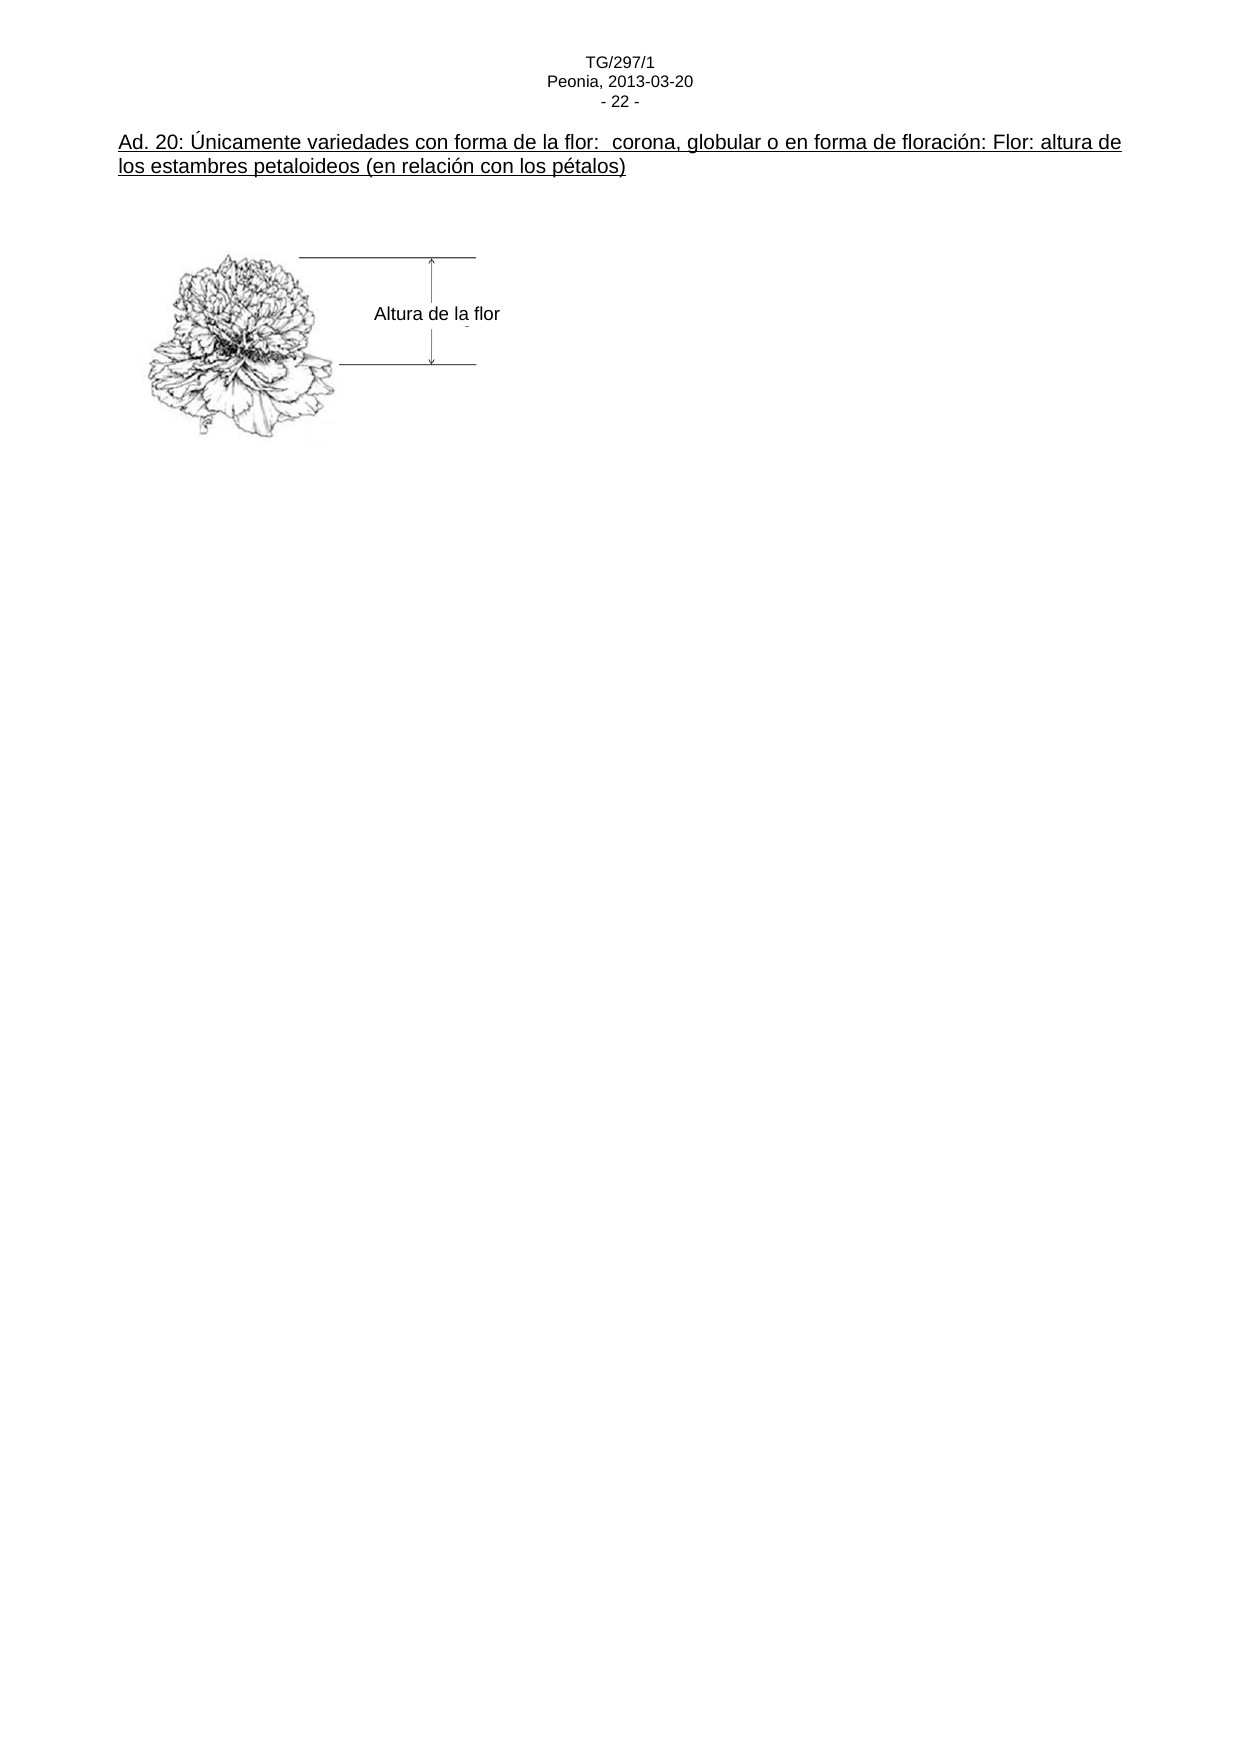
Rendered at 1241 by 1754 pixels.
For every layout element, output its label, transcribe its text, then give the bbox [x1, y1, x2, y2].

text Ad. 20: Únicamente variedades con forma de la flor: corona, globular o en forma de floración: Flor: altura de los estambres petaloideos (en relación con los pétalos) [118, 152, 1122, 178]
picture [118, 201, 499, 456]
text Ad. 20: Únicamente variedades con forma de la flor: corona, globular o en forma de floración: Flor: altura de los estambres petaloideos (en relación con los pétalos) [118, 130, 1122, 151]
